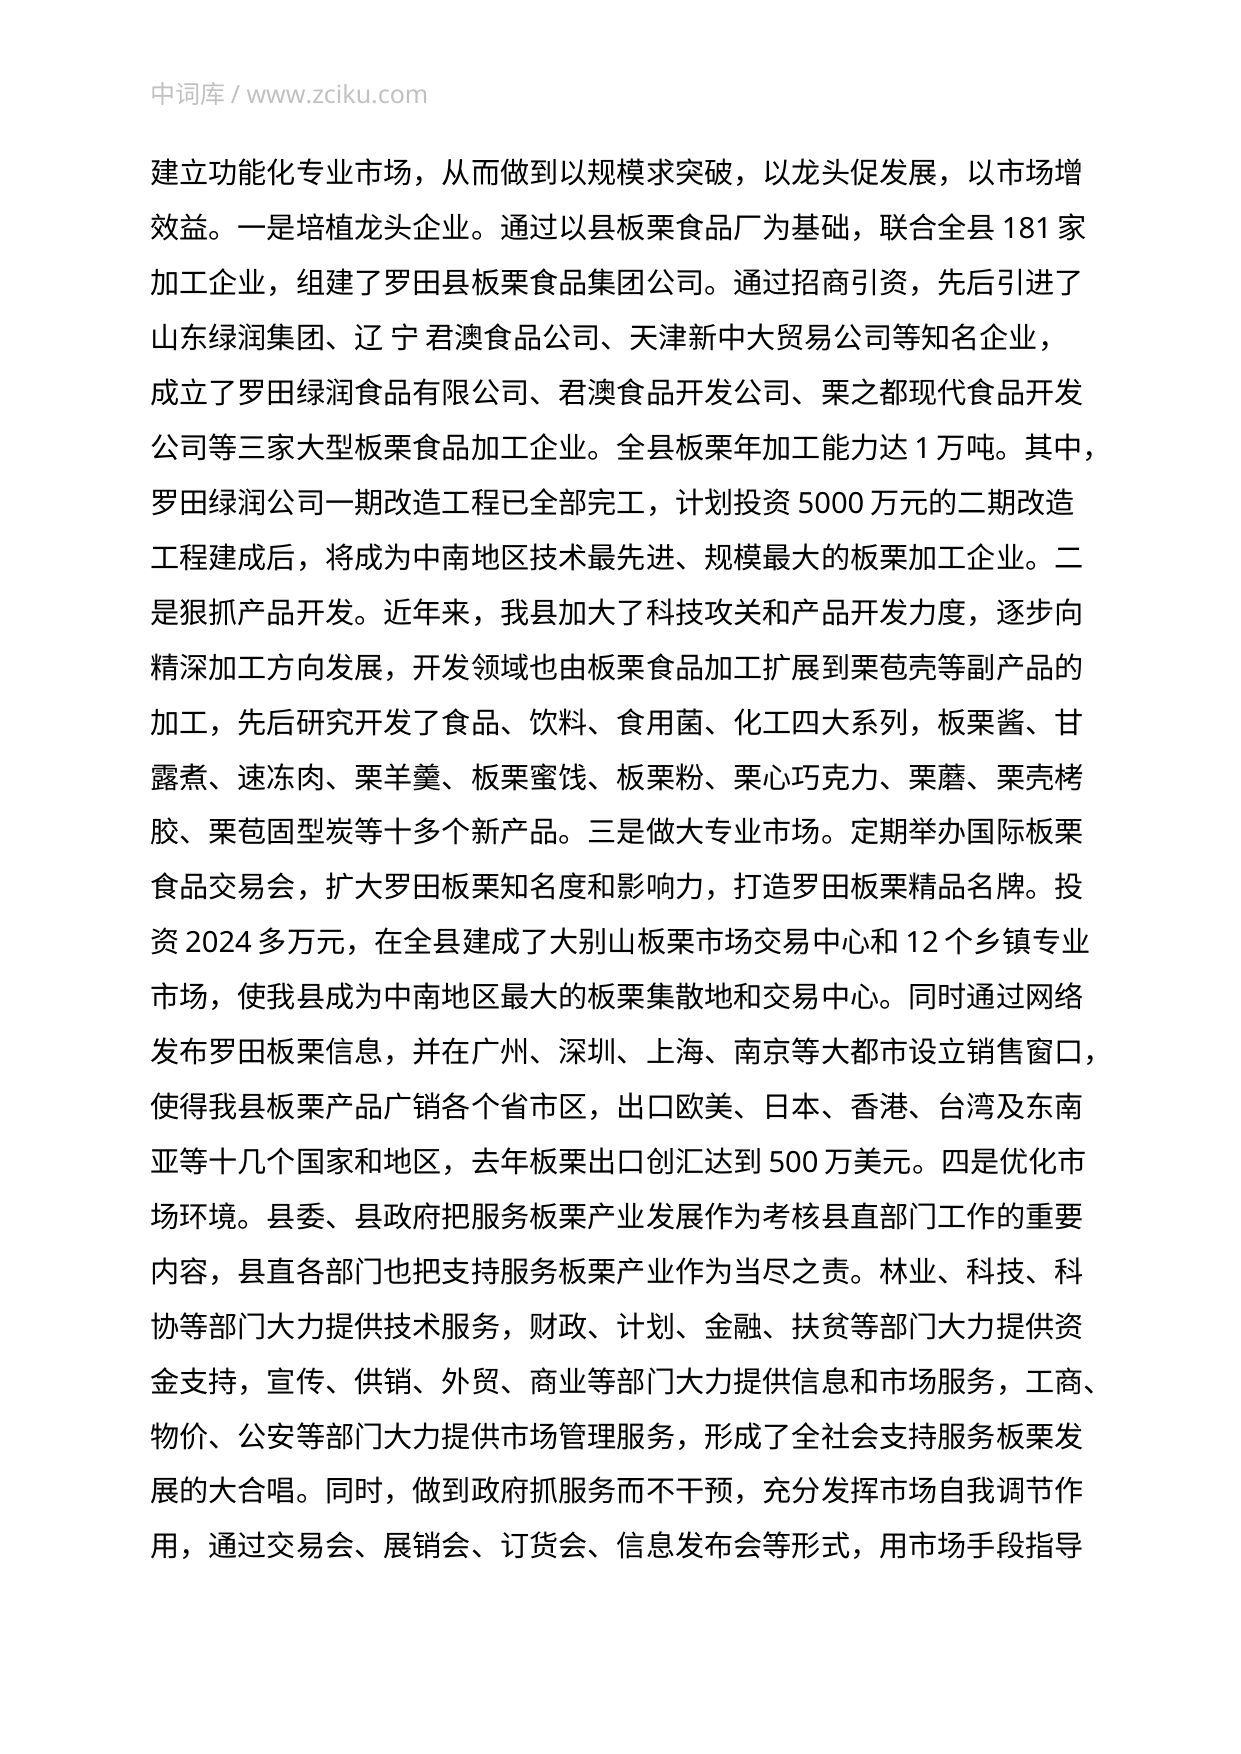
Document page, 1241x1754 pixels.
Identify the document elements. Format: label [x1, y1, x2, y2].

text [150, 150, 1090, 1565]
